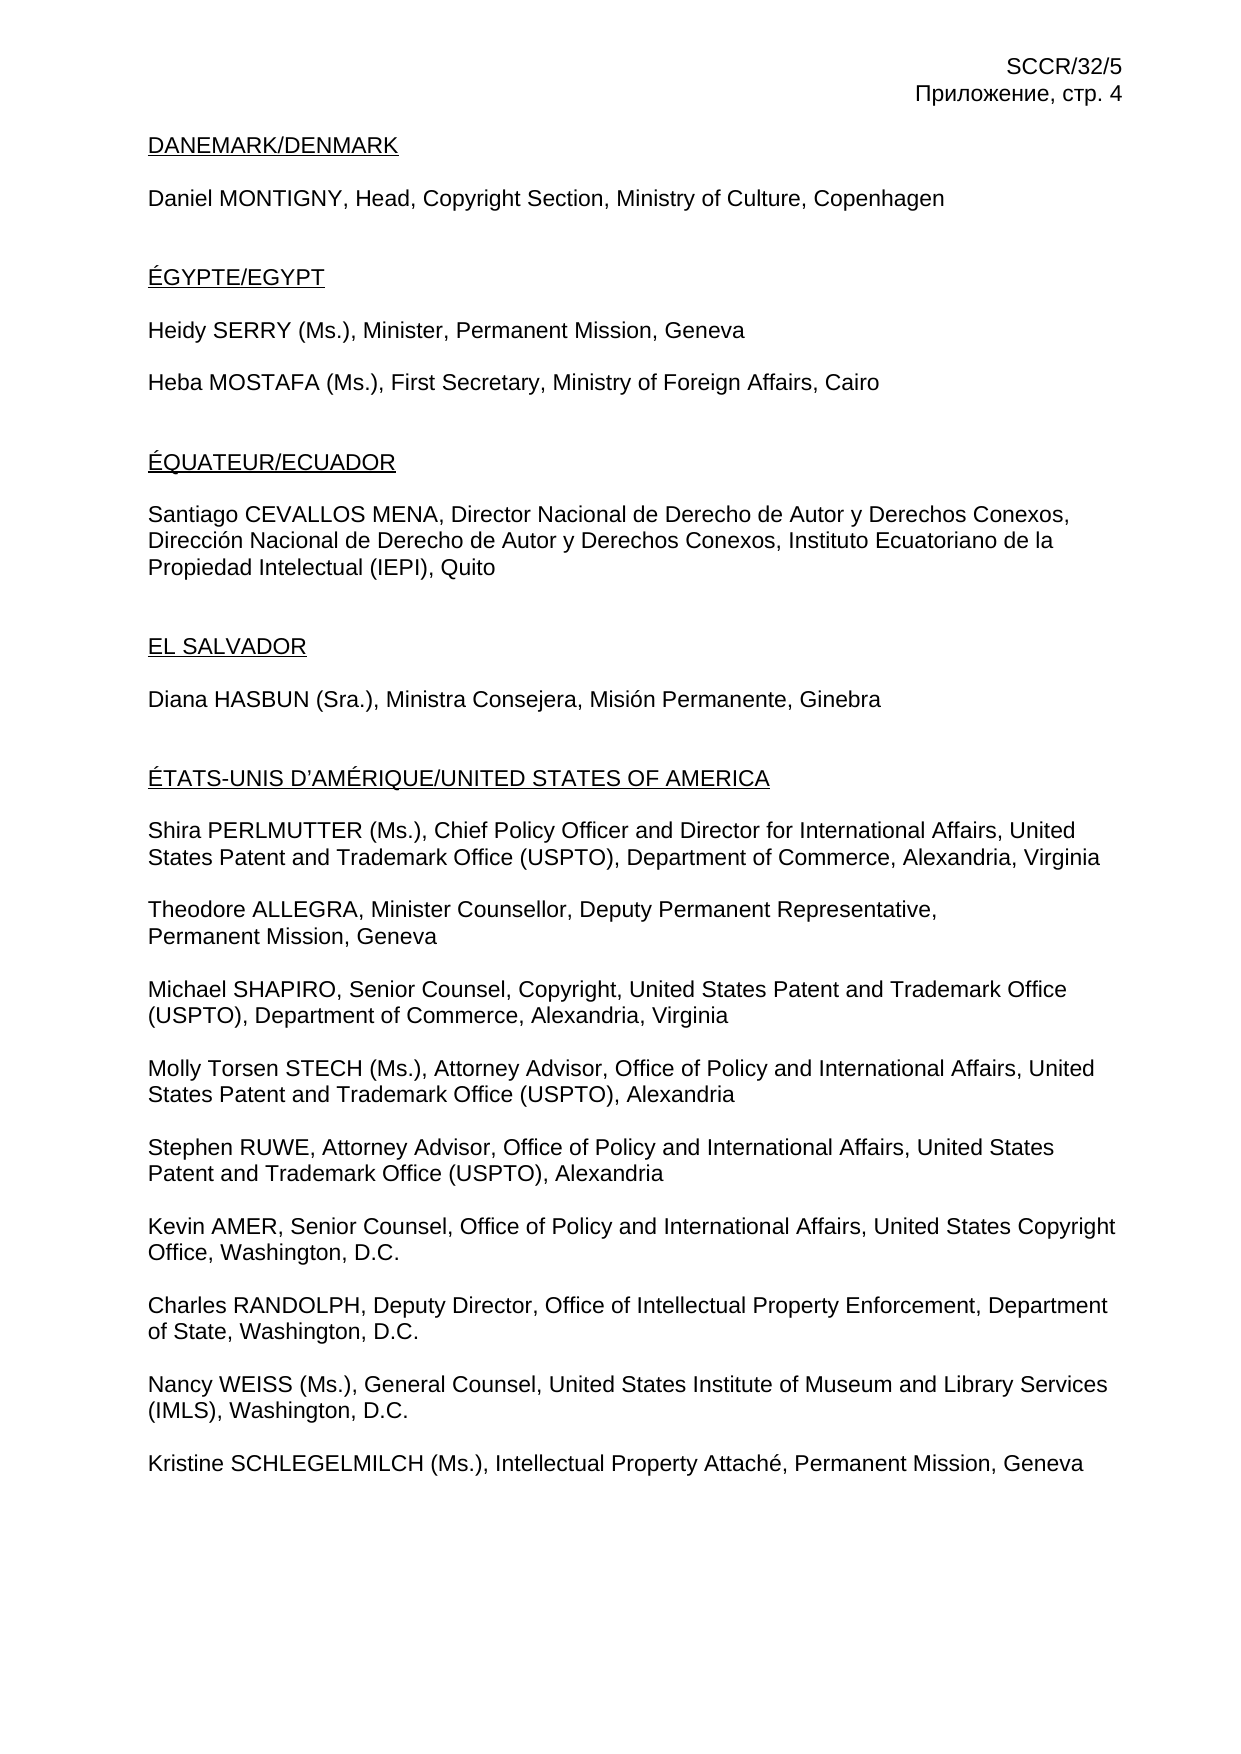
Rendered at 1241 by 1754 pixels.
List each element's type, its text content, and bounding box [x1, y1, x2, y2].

text Permanent Mission, Geneva [148, 923, 1122, 949]
text Theodore ALLEGRA, Minister Counsellor, Deputy Permanent Representative, [148, 896, 1122, 923]
text ÉGYPTE/EGYPT [148, 264, 1122, 290]
text Daniel MONTIGNY, Head, Copyright Section, Ministry of Culture, Copenhagen [148, 185, 1122, 211]
text Stephen RUWE, Attorney Advisor, Office of Policy and International Affairs, United States Patent and Trademark Office (USPTO), Alexandria [148, 1134, 1122, 1186]
text Nancy WEISS (Ms.), General Counsel, United States Institute of Museum and Library Services (IMLS), Washington, D.C. [148, 1371, 1122, 1423]
text EL SALVADOR [148, 633, 1122, 659]
text Diana HASBUN (Sra.), Ministra Consejera, Misión Permanente, Ginebra [148, 686, 1122, 712]
text Shira PERLMUTTER (Ms.), Chief Policy Officer and Director for International Affairs, United States Patent and Trademark Office (USPTO), Department of Commerce, Alexandria, Virginia [148, 817, 1122, 870]
text Santiago CEVALLOS MENA, Director Nacional de Derecho de Autor y Derechos Conexos, Dirección Nacional de Derecho de Autor y Derechos Conexos, Instituto Ecuatoriano de la Propiedad Intelectual (IEPI), Quito [148, 501, 1122, 580]
text DANEMARK/DENMARK [148, 132, 1122, 158]
text Michael SHAPIRO, Senior Counsel, Copyright, United States Patent and Trademark Office (USPTO), Department of Commerce, Alexandria, Virginia [148, 976, 1122, 1028]
text Kevin AMER, Senior Counsel, Office of Policy and International Affairs, United States Copyright Office, Washington, D.C. [148, 1213, 1122, 1265]
text Heba MOSTAFA (Ms.), First Secretary, Ministry of Foreign Affairs, Cairo [148, 369, 1122, 396]
text ÉTATS-UNIS D’AMÉRIQUE/UNITED STATES OF AMERICA [148, 765, 1122, 791]
text Kristine SCHLEGELMILCH (Ms.), Intellectual Property Attaché, Permanent Mission, Geneva [148, 1450, 1122, 1476]
text ÉQUATEUR/ECUADOR [148, 448, 1122, 475]
text Molly Torsen STECH (Ms.), Attorney Advisor, Office of Policy and International Affairs, United States Patent and Trademark Office (USPTO), Alexandria [148, 1054, 1122, 1107]
text Heidy SERRY (Ms.), Minister, Permanent Mission, Geneva [148, 317, 1122, 343]
text Charles RANDOLPH, Deputy Director, Office of Intellectual Property Enforcement, Department of State, Washington, D.C. [148, 1292, 1122, 1344]
